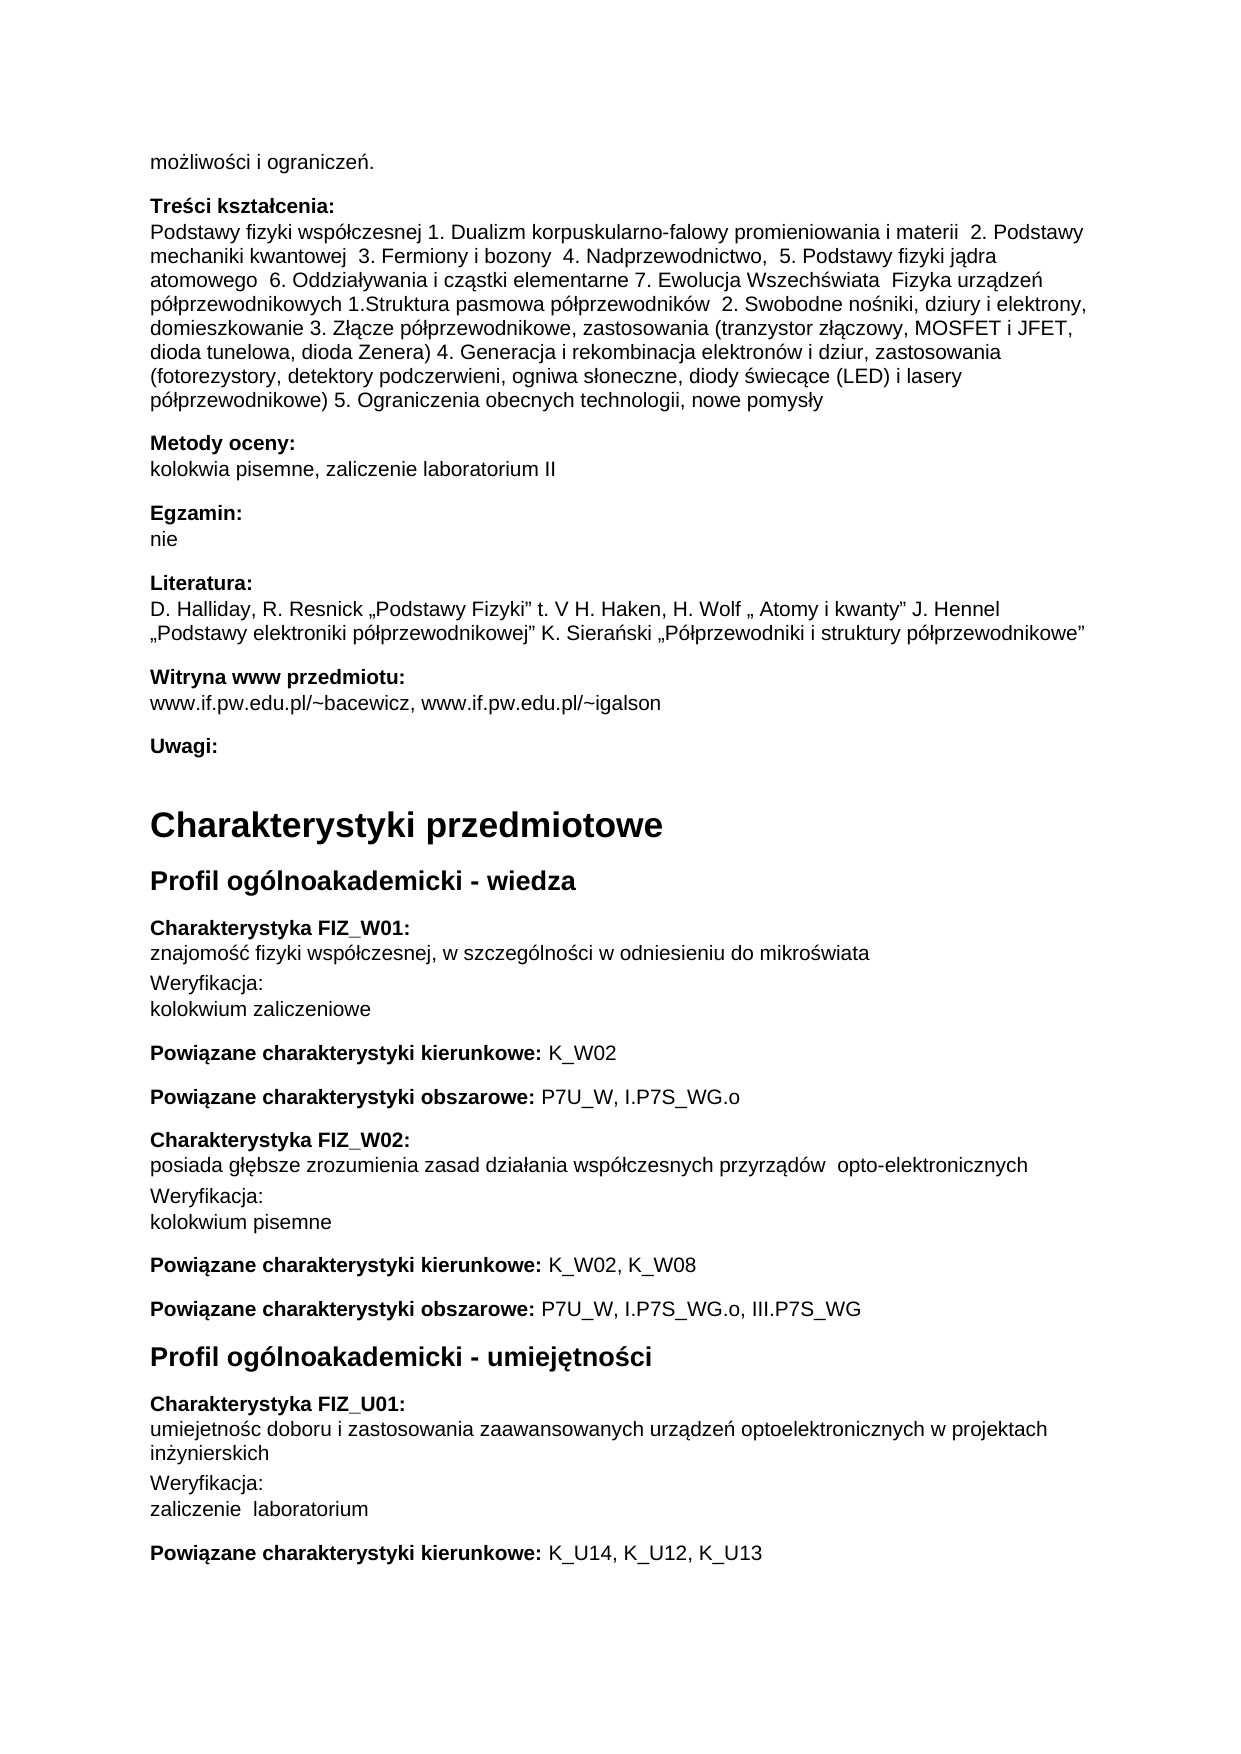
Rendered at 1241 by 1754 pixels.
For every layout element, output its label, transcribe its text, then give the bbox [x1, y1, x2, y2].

text www.if.pw.edu.pl/~bacewicz, www.if.pw.edu.pl/~igalson [150, 691, 1090, 714]
text Treści kształcenia: [150, 194, 1090, 218]
text Charakterystyka FIZ_W01: [150, 916, 1090, 940]
text Weryfikacja: [150, 971, 1090, 995]
text posiada głębsze zrozumienia zasad działania współczesnych przyrządów opto-elektronicznych [150, 1153, 1090, 1177]
text Weryfikacja: [150, 1471, 1090, 1495]
text Weryfikacja: [150, 1183, 1090, 1207]
text kolokwia pisemne, zaliczenie laboratorium II [150, 457, 1090, 481]
text Uwagi: [150, 734, 1090, 758]
text Literatura: [150, 571, 1090, 595]
text Metody oceny: [150, 431, 1090, 455]
text znajomość fizyki współczesnej, w szczególności w odniesieniu do mikroświata [150, 941, 1090, 965]
text kolokwium zaliczeniowe [150, 997, 1090, 1021]
text Witryna www przedmiotu: [150, 664, 1090, 688]
text nie [150, 527, 1090, 551]
text Powiązane charakterystyki kierunkowe: K_W02, K_W08 [150, 1253, 1090, 1277]
text umiejetnośc doboru i zastosowania zaawansowanych urządzeń optoelektronicznych w projektach inżynierskich [150, 1417, 1090, 1465]
text kolokwium pisemne [150, 1209, 1090, 1233]
text zaliczenie laboratorium [150, 1497, 1090, 1521]
text Powiązane charakterystyki obszarowe: P7U_W, I.P7S_WG.o [150, 1084, 1090, 1108]
text Podstawy fizyki współczesnej 1. Dualizm korpuskularno-falowy promieniowania i materii 2. Podstawy mechaniki kwantowej 3. Fermiony i bozony 4. Nadprzewodnictwo, 5. Podstawy fizyki jądra atomowego 6. Oddziaływania i cząstki elementarne 7. Ewolucja Wszechświata Fizyka urządzeń półprzewodnikowych 1.Struktura pasmowa półprzewodników 2. Swobodne nośniki, dziury i elektrony, domieszkowanie 3. Złącze półprzewodnikowe, zastosowania (tranzystor złączowy, MOSFET i JFET, dioda tunelowa, dioda Zenera) 4. Generacja i rekombinacja elektronów i dziur, zastosowania (fotorezystory, detektory podczerwieni, ogniwa słoneczne, diody świecące (LED) i lasery półprzewodnikowe) 5. Ograniczenia obecnych technologii, nowe pomysły [150, 220, 1090, 411]
text Powiązane charakterystyki obszarowe: P7U_W, I.P7S_WG.o, III.P7S_WG [150, 1297, 1090, 1321]
text D. Halliday, R. Resnick „Podstawy Fizyki” t. V H. Haken, H. Wolf „ Atomy i kwanty” J. Hennel „Podstawy elektroniki półprzewodnikowej” K. Sierański „Półprzewodniki i struktury półprzewodnikowe” [150, 597, 1090, 645]
text Charakterystyka FIZ_W02: [150, 1128, 1090, 1152]
text Powiązane charakterystyki kierunkowe: K_W02 [150, 1041, 1090, 1065]
text Powiązane charakterystyki kierunkowe: K_U14, K_U12, K_U13 [150, 1541, 1090, 1565]
text Egzamin: [150, 501, 1090, 525]
subtitle Profil ogólnoakademicki - umiejętności [150, 1341, 1090, 1372]
subtitle Profil ogólnoakademicki - wiedza [150, 865, 1090, 896]
text Charakterystyka FIZ_U01: [150, 1392, 1090, 1416]
subtitle Charakterystyki przedmiotowe [150, 804, 1090, 845]
